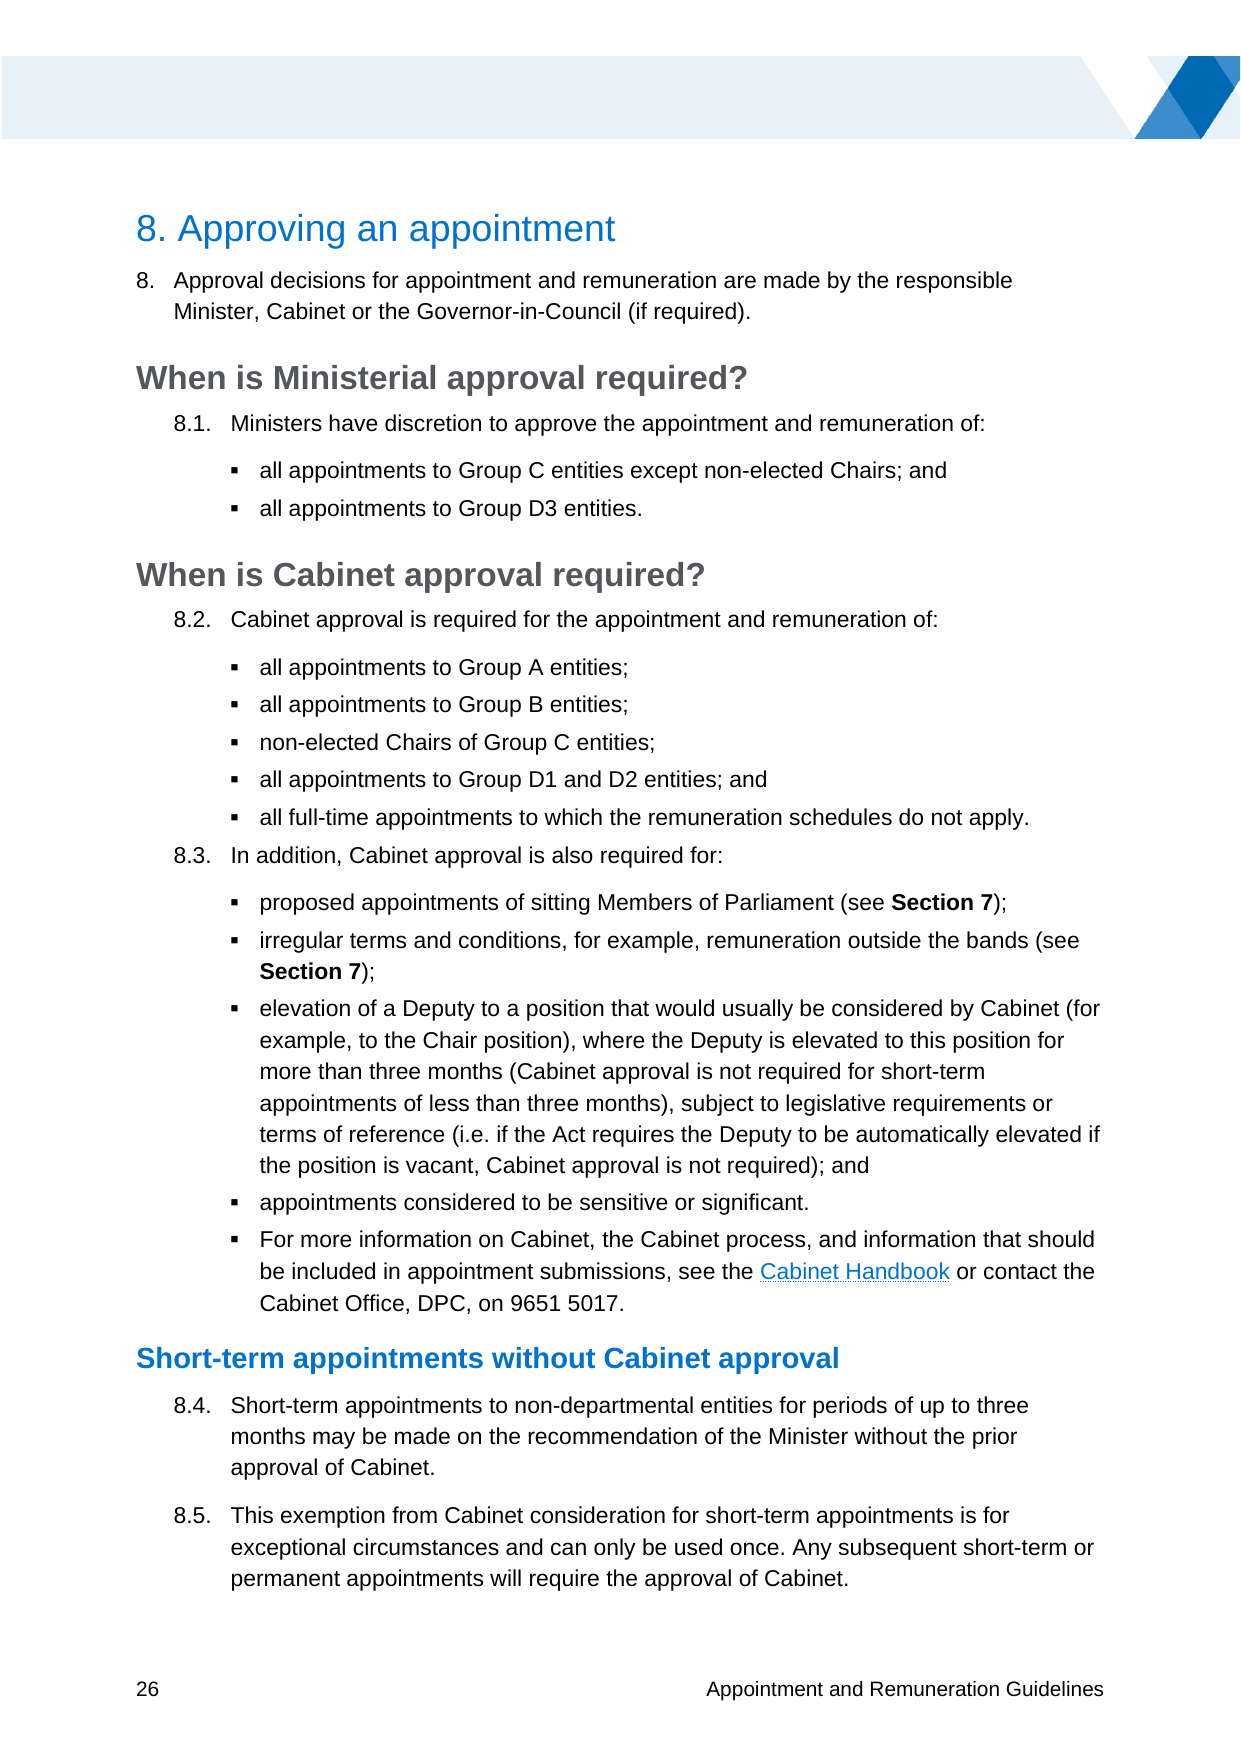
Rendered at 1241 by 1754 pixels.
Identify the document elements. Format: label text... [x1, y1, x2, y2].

subtitle When is Ministerial approval required? [136, 358, 1104, 396]
picture [1, 56, 1241, 139]
subtitle Short-term appointments without Cabinet approval [136, 1341, 1104, 1374]
list Short-term appointments to non-departmental entities for periods of up to three months may be made on the recommendation of the Minister without the prior approval of Cabinet. [173, 1387, 1104, 1481]
text all appointments to Group D3 entities. [230, 490, 1104, 521]
list Cabinet approval is required for the appointment and remuneration of: [173, 601, 1104, 633]
text all appointments to Group C entities except non-elected Chairs; and [230, 452, 1104, 484]
text all full-time appointments to which the remuneration schedules do not apply. [230, 799, 1104, 831]
subtitle 8. Approving an appointment [136, 206, 1104, 249]
text irregular terms and conditions, for example, remuneration outside the bands (see Section 7); [230, 922, 1104, 985]
list This exemption from Cabinet consideration for short-term appointments is for exceptional circumstances and can only be used once. Any subsequent short-term or permanent appointments will require the approval of Cabinet. [173, 1497, 1104, 1591]
list Ministers have discretion to approve the appointment and remuneration of: [173, 404, 1104, 436]
list Approval decisions for appointment and remuneration are made by the responsible Minister, Cabinet or the Governor-in-Council (if required). [136, 262, 1104, 324]
text all appointments to Group A entities; [230, 649, 1104, 681]
text appointments considered to be sensitive or significant. [230, 1185, 1104, 1216]
text For more information on Cabinet, the Cabinet process, and information that should be included in appointment submissions, see the Cabinet Handbook or contact the Cabinet Office, DPC, on 9651 5017. [230, 1222, 1104, 1316]
text elevation of a Deputy to a position that would usually be considered by Cabinet (for example, to the Chair position), where the Deputy is elevated to this position for more than three months (Cabinet approval is not required for short-term appointments of less than three months), subject to legislative requirements or terms of reference (i.e. if the Act requires the Deputy to be automatically elevated if the position is vacant, Cabinet approval is not required); and [230, 991, 1104, 1178]
text non-elected Chairs of Group C entities; [230, 724, 1104, 756]
text proposed appointments of sitting Members of Parliament (see Section 7); [230, 885, 1104, 916]
list In addition, Cabinet approval is also required for: [173, 837, 1104, 868]
text all appointments to Group B entities; [230, 687, 1104, 718]
text all appointments to Group D1 and D2 entities; and [230, 762, 1104, 793]
subtitle When is Cabinet approval required? [136, 554, 1104, 593]
